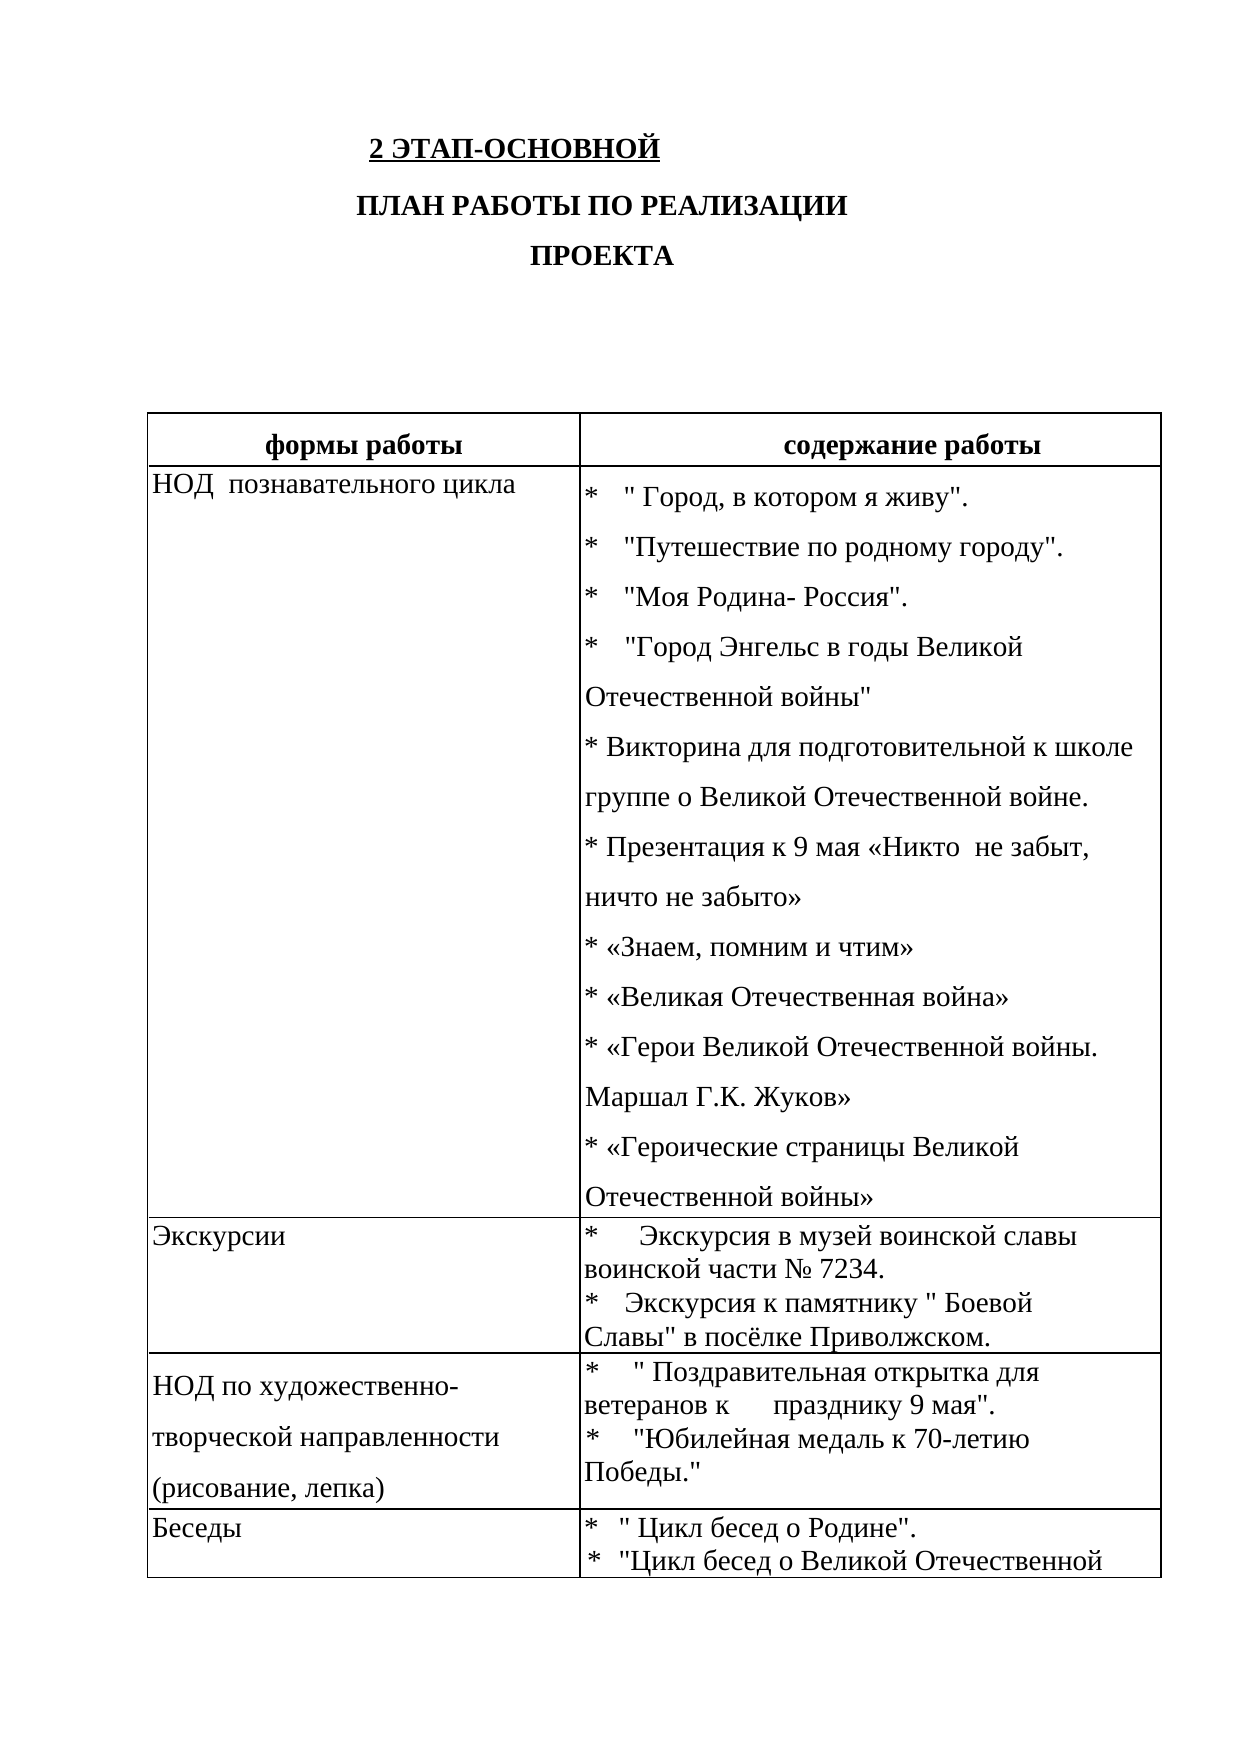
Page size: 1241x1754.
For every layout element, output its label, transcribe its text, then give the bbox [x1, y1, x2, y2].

table_cell НОД по художественно-творческой направленности (рисование, лепка) [148, 1353, 579, 1508]
table_header содержание работы [581, 414, 1160, 465]
table_header формы работы [148, 414, 579, 465]
table_cell Экскурсии [148, 1218, 579, 1352]
table_cell НОД познавательного цикла [148, 466, 579, 1216]
text 2 ЭТАП-ОСНОВНОЙ [148, 118, 881, 168]
table_cell * Экскурсия в музей воинской славы воинской части № 7234. * Экскурсия к памятнику " Боевой Славы" в посёлке Приволжском. [581, 1218, 1160, 1352]
text ПЛАН РАБОТЫ ПО РЕАЛИЗАЦИИ ПРОЕКТА [323, 175, 881, 275]
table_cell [581, 1510, 1160, 1577]
table_cell * " Город, в котором я живу". * "Путешествие по родному городу". * "Моя Родина- Россия". * "Город Энгельс в годы Великой Отечественной войны" * Викторина для подготовительной к школе группе о Великой Отечественной войне. * Презентация к 9 мая «Никто не забыт, ничто не забыто» * «Знаем, помним и чтим» * «Великая Отечественная война» * «Герои Великой Отечественной войны. Маршал Г.К. Жуков» * «Героические страницы Великой Отечественной войны» [581, 467, 1160, 1216]
table_cell Беседы [148, 1509, 579, 1577]
table_cell * " Поздравительная открытка для ветеранов к празднику 9 мая". * "Юбилейная медаль к 70-летию Победы." [581, 1354, 1160, 1508]
